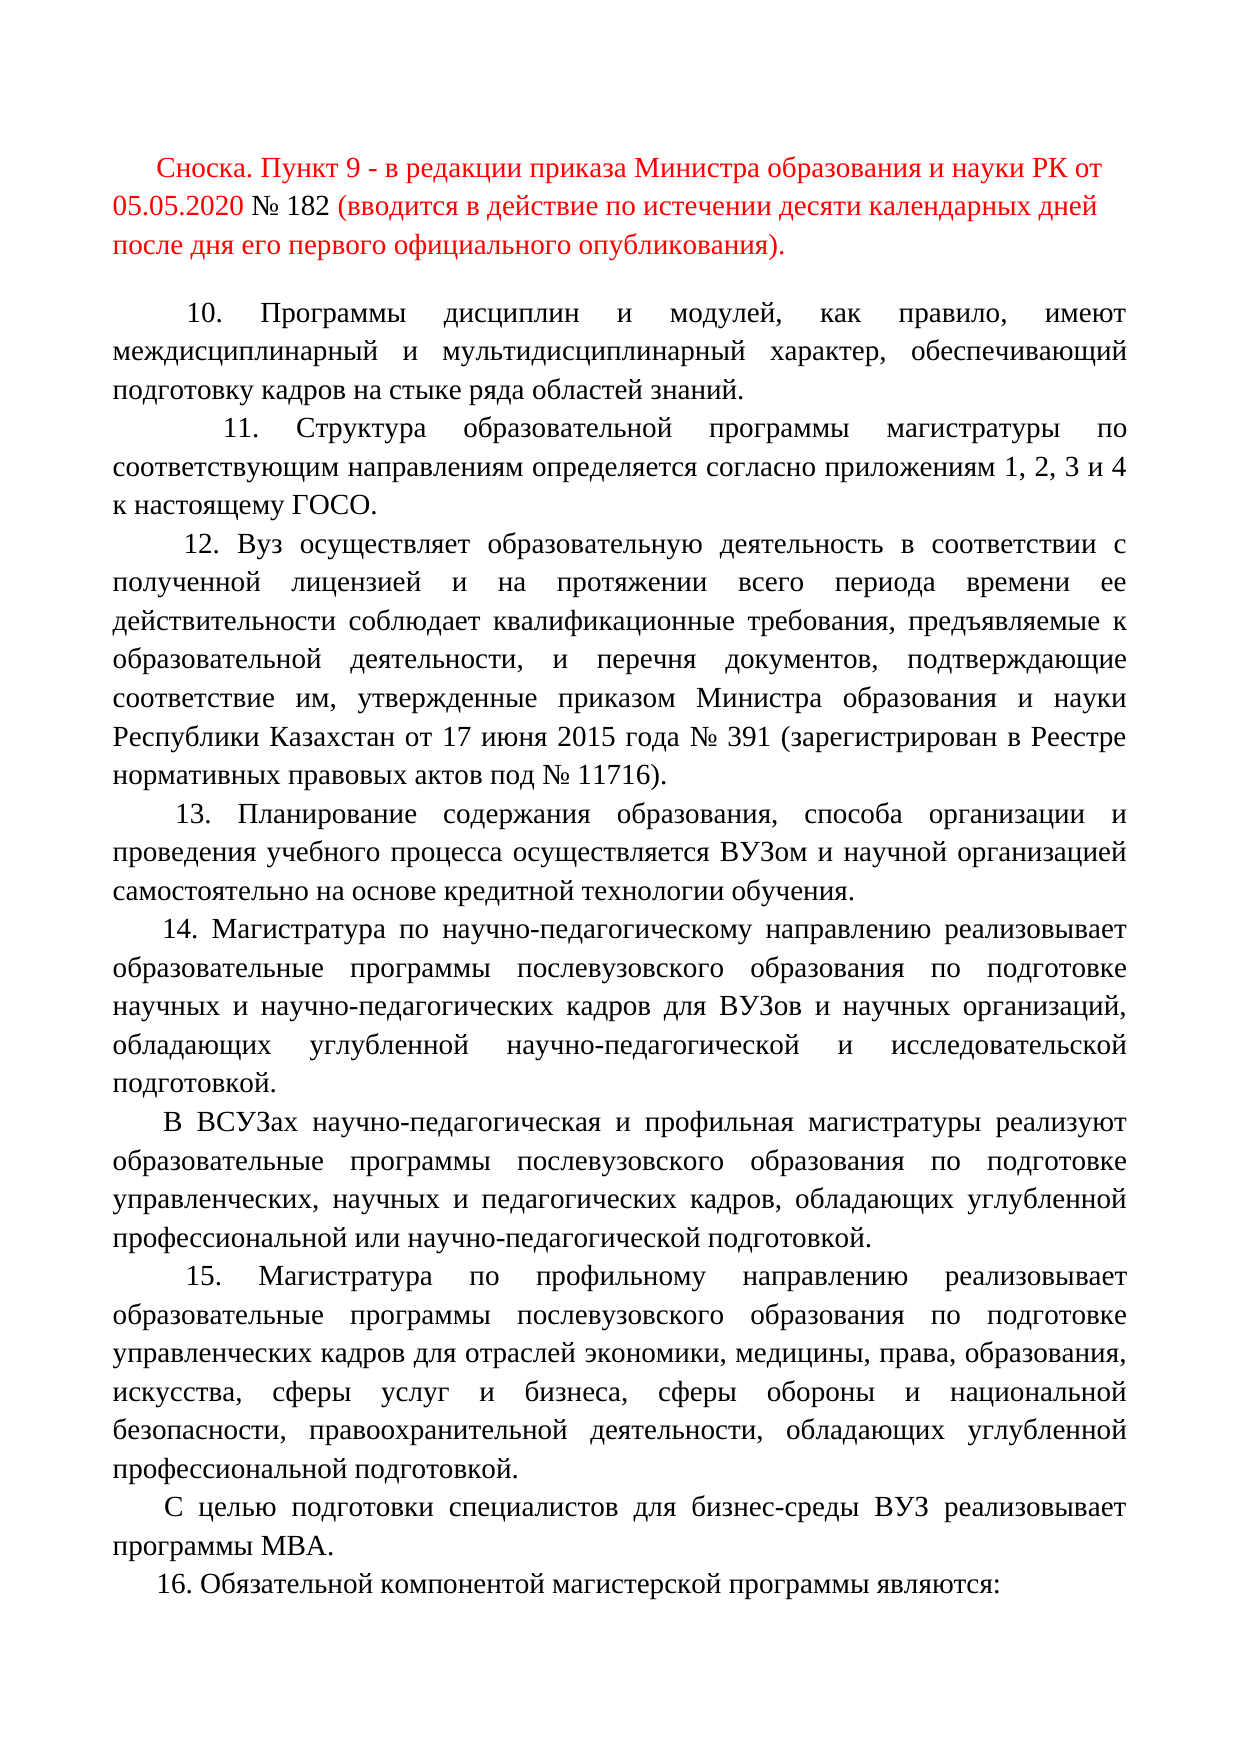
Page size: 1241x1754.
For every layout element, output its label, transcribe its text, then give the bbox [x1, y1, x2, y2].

text 11. Структура образовательной программы магистратуры по соответствующим направлениям определяется согласно приложениям 1, 2, 3 и 4 к настоящему ГОСО. [112, 410, 1128, 521]
text 14. Магистратура по научно-педагогическому направлению реализовывает образовательные программы послевузовского образования по подготовке научных и научно-педагогических кадров для ВУЗов и научных организаций, обладающих углубленной научно-педагогической и исследовательской подготовкой. [112, 911, 1128, 1099]
text 15. Магистратура по профильному направлению реализовывает образовательные программы послевузовского образования по подготовке управленческих кадров для отраслей экономики, медицины, права, образования, искусства, сферы услуг и бизнеса, сферы обороны и национальной безопасности, правоохранительной деятельности, обладающих углубленной профессиональной подготовкой. [112, 1258, 1128, 1484]
text 10. Программы дисциплин и модулей, как правило, имеют междисциплинарный и мультидисциплинарный характер, обеспечивающий подготовку кадров на стыке ряда областей знаний. [112, 295, 1128, 405]
text Сноска. Пункт 9 - в редакции приказа Министра образования и науки РК от 05.05.2020 № 182 (вводится в действие по истечении десяти календарных дней после дня его первого официального опубликования). [112, 150, 1128, 291]
text В ВСУЗах научно-педагогическая и профильная магистратуры реализуют образовательные программы послевузовского образования по подготовке управленческих, научных и педагогических кадров, обладающих углубленной профессиональной или научно-педагогической подготовкой. [112, 1104, 1128, 1253]
text 13. Планирование содержания образования, способа организации и проведения учебного процесса осуществляется ВУЗом и научной организацией самостоятельно на основе кредитной технологии обучения. [112, 796, 1128, 906]
text С целью подготовки специалистов для бизнес-среды ВУЗ реализовывает программы MBA. [112, 1489, 1128, 1562]
text 16. Обязательной компонентой магистерской программы являются: [112, 1567, 1128, 1600]
text 12. Вуз осуществляет образовательную деятельность в соответствии с полученной лицензией и на протяжении всего периода времени ее действительности соблюдает квалификационные требования, предъявляемые к образовательной деятельности, и перечня документов, подтверждающие соответствие им, утвержденные приказом Министра образования и науки Республики Казахстан от 17 июня 2015 года № 391 (зарегистрирован в Реестре нормативных правовых актов под № 11716). [112, 526, 1128, 791]
